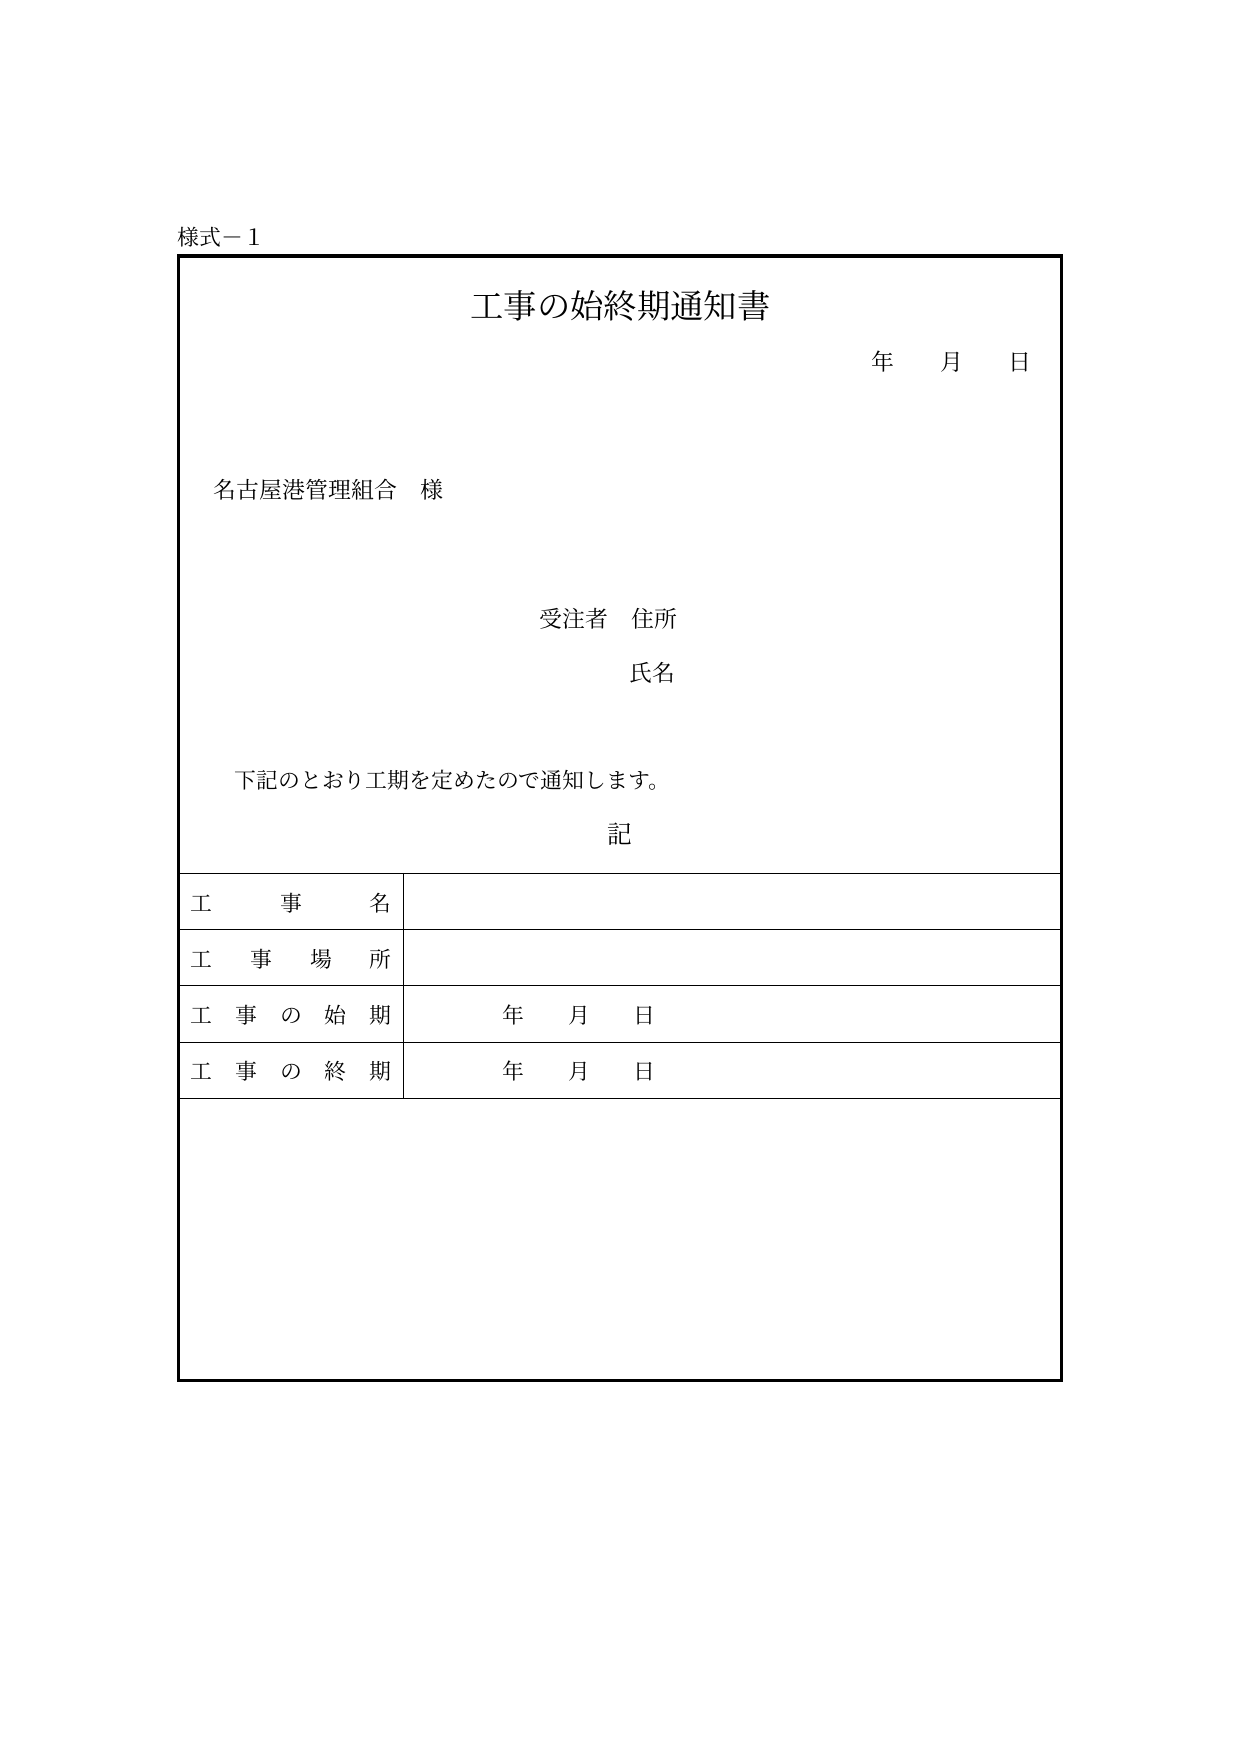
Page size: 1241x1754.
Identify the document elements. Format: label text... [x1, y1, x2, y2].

table_cell 工事の始期 [180, 986, 403, 1042]
table_cell [404, 874, 1060, 929]
table_cell 年 月 日 [404, 986, 1060, 1042]
text 様式－１ [177, 217, 1063, 254]
table_header 工事の始終期通知書 年 月 日 名古屋港管理組合 様 受注者 住所 氏名 下記のとおり工期を定めたので通知します。 記 [180, 258, 1060, 873]
table_cell 工事の終期 [180, 1043, 403, 1098]
table_cell [180, 1099, 1060, 1379]
table_cell 年 月 日 [404, 1043, 1060, 1098]
table_cell 工事場所 [180, 930, 403, 985]
table_cell 工事名 [180, 874, 403, 929]
table_cell [404, 930, 1060, 985]
